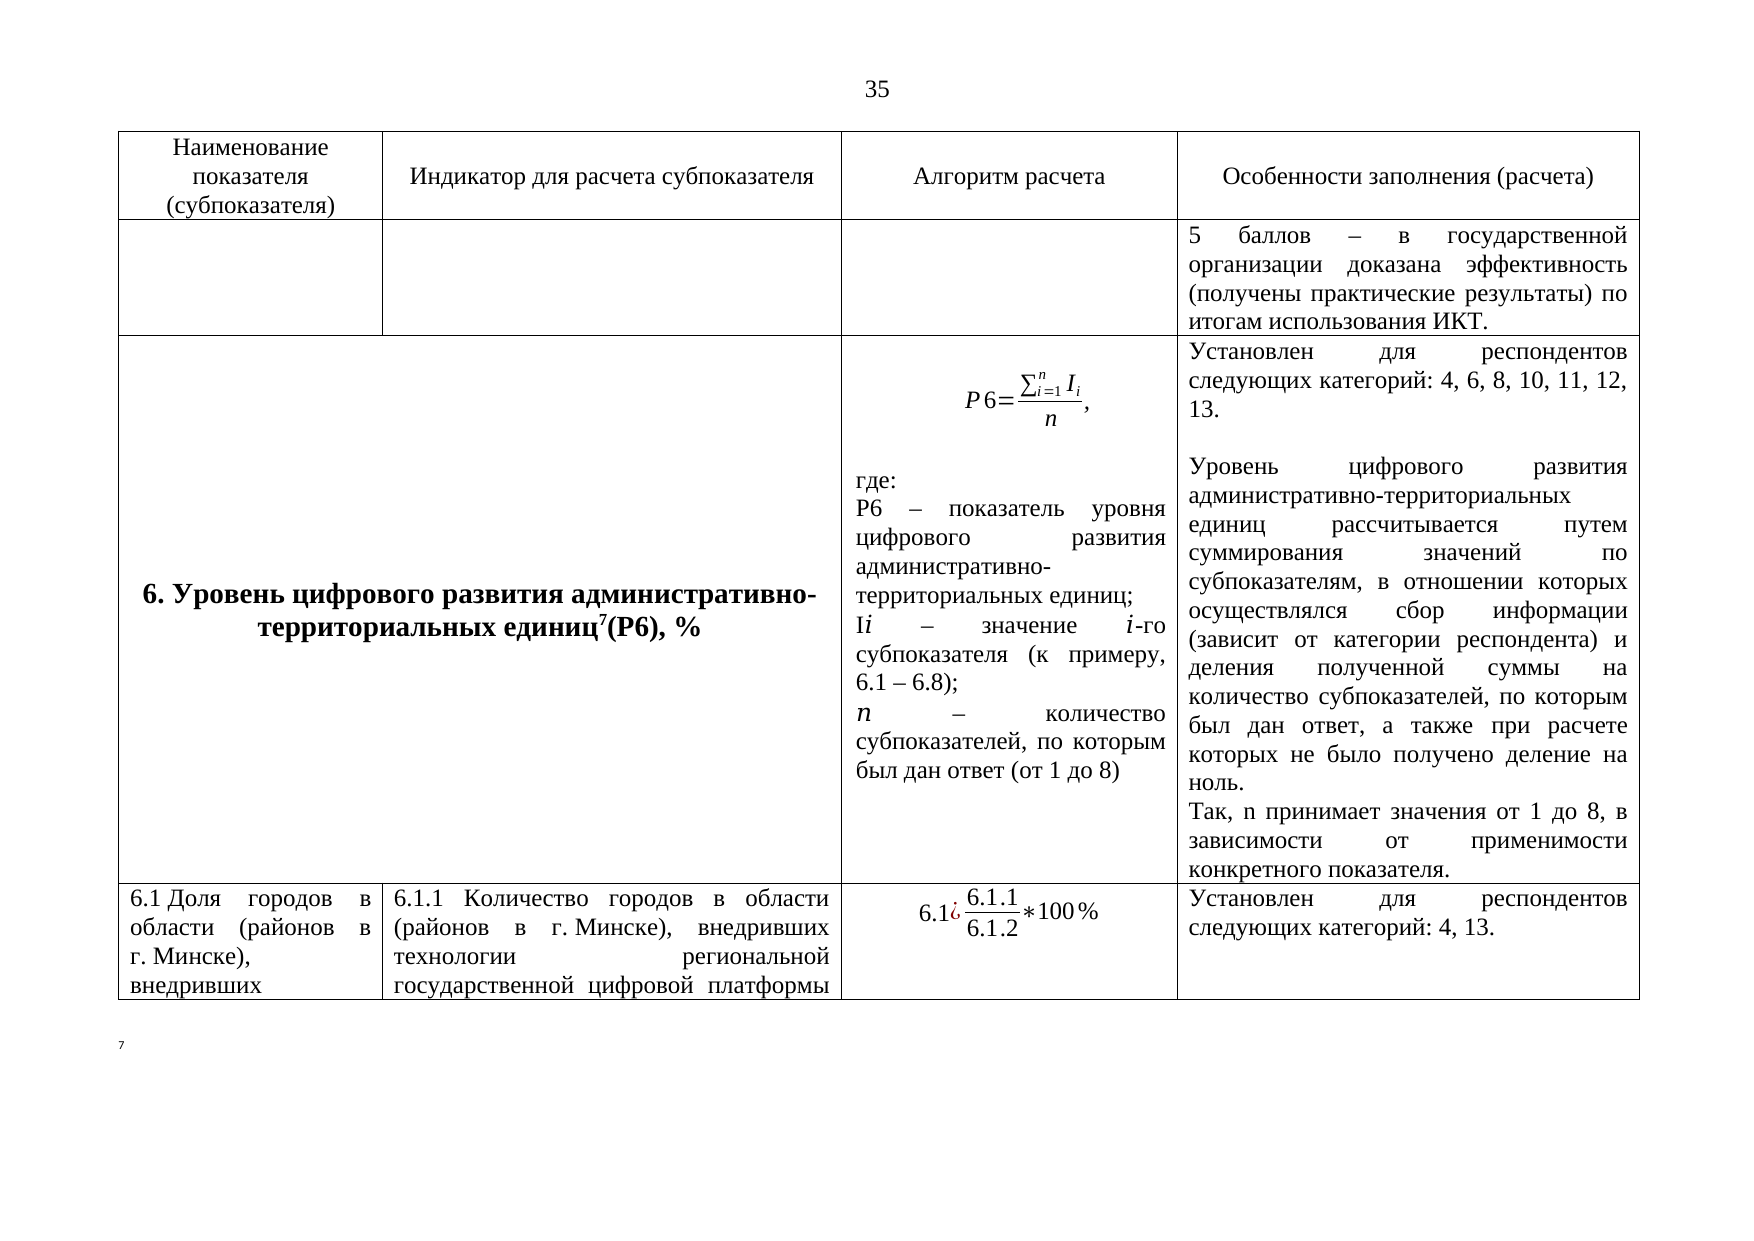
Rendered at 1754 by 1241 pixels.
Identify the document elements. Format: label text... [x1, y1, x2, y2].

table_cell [383, 220, 841, 335]
table_cell Установлен для респондентов следующих категорий: 4, 6, 8, 10, 11, 12, 13. Уровень цифрового развития административно-территориальных единиц рассчитывается путем суммирования значений по субпоказателям, в отношении которых осуществлялся сбор информации (зависит от категории респондента) и деления полученной суммы на количество cубпоказателей, по которым был дан ответ, а также при расчете которых не было получено деление на ноль. Так, n принимает значения от 1 до 8, в зависимости от применимости конкретного показателя. [1178, 336, 1639, 882]
table_header Особенности заполнения (расчета) [1178, 132, 1639, 219]
table_header Алгоритм расчета [842, 132, 1177, 219]
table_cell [383, 884, 841, 998]
table_cell 6. Уровень цифрового развития административно-территориальных единиц(P6), % [119, 336, 841, 882]
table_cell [1178, 884, 1639, 998]
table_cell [119, 884, 382, 998]
table_cell 6.1 [842, 884, 1177, 998]
table_header Наименование показателя (субпоказателя) [119, 132, 382, 219]
table_header Индикатор для расчета субпоказателя [383, 132, 841, 219]
table_cell , где: P6 – показатель уровня цифрового развития административно-территориальных единиц; I𝑖 – значение 𝑖-го субпоказателя (к примеру, 6.1 – 6.8); 𝑛 – количество субпоказателей, по которым был дан ответ (от 1 до 8) [842, 336, 1177, 882]
